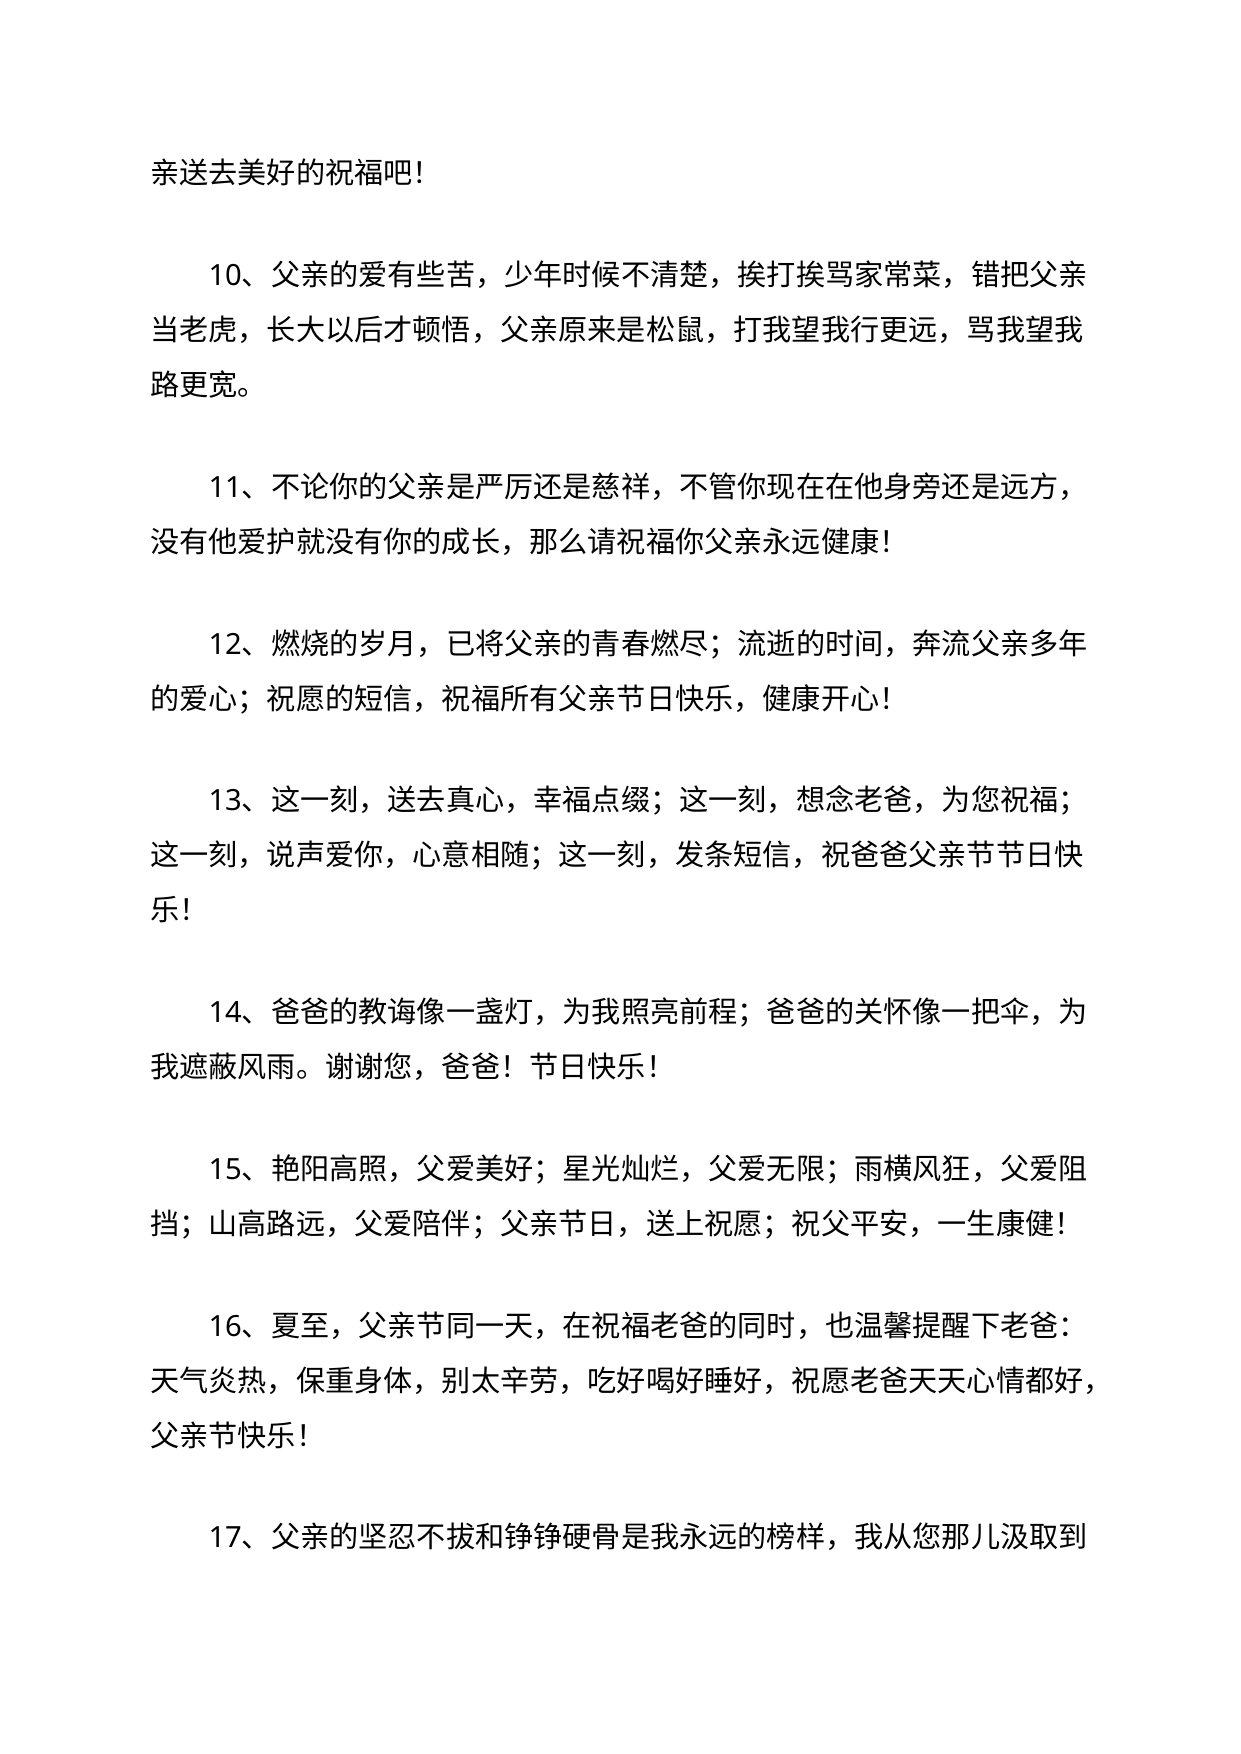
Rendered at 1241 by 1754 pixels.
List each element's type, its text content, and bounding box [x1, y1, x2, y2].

text 13、这一刻，送去真心，幸福点缀；这一刻，想念老爸，为您祝福；这一刻，说声爱你，心意相随；这一刻，发条短信，祝爸爸父亲节节日快乐！ [150, 777, 1090, 929]
text 10、父亲的爱有些苦，少年时候不清楚，挨打挨骂家常菜，错把父亲当老虎，长大以后才顿悟，父亲原来是松鼠，打我望我行更远，骂我望我路更宽。 [150, 252, 1090, 404]
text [150, 150, 1090, 192]
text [150, 1514, 1090, 1556]
text 11、不论你的父亲是严厉还是慈祥，不管你现在在他身旁还是远方，没有他爱护就没有你的成长，那么请祝福你父亲永远健康！ [150, 463, 1090, 561]
text 14、爸爸的教诲像一盏灯，为我照亮前程；爸爸的关怀像一把伞，为我遮蔽风雨。谢谢您，爸爸！节日快乐！ [150, 989, 1090, 1086]
text 15、艳阳高照，父爱美好；星光灿烂，父爱无限；雨横风狂，父爱阻挡；山高路远，父爱陪伴；父亲节日，送上祝愿；祝父平安，一生康健！ [150, 1145, 1090, 1243]
text 12、燃烧的岁月，已将父亲的青春燃尽；流逝的时间，奔流父亲多年的爱心；祝愿的短信，祝福所有父亲节日快乐，健康开心！ [150, 620, 1090, 717]
text 16、夏至，父亲节同一天，在祝福老爸的同时，也温馨提醒下老爸：天气炎热，保重身体，别太辛劳，吃好喝好睡好，祝愿老爸天天心情都好，父亲节快乐！ [150, 1302, 1090, 1454]
